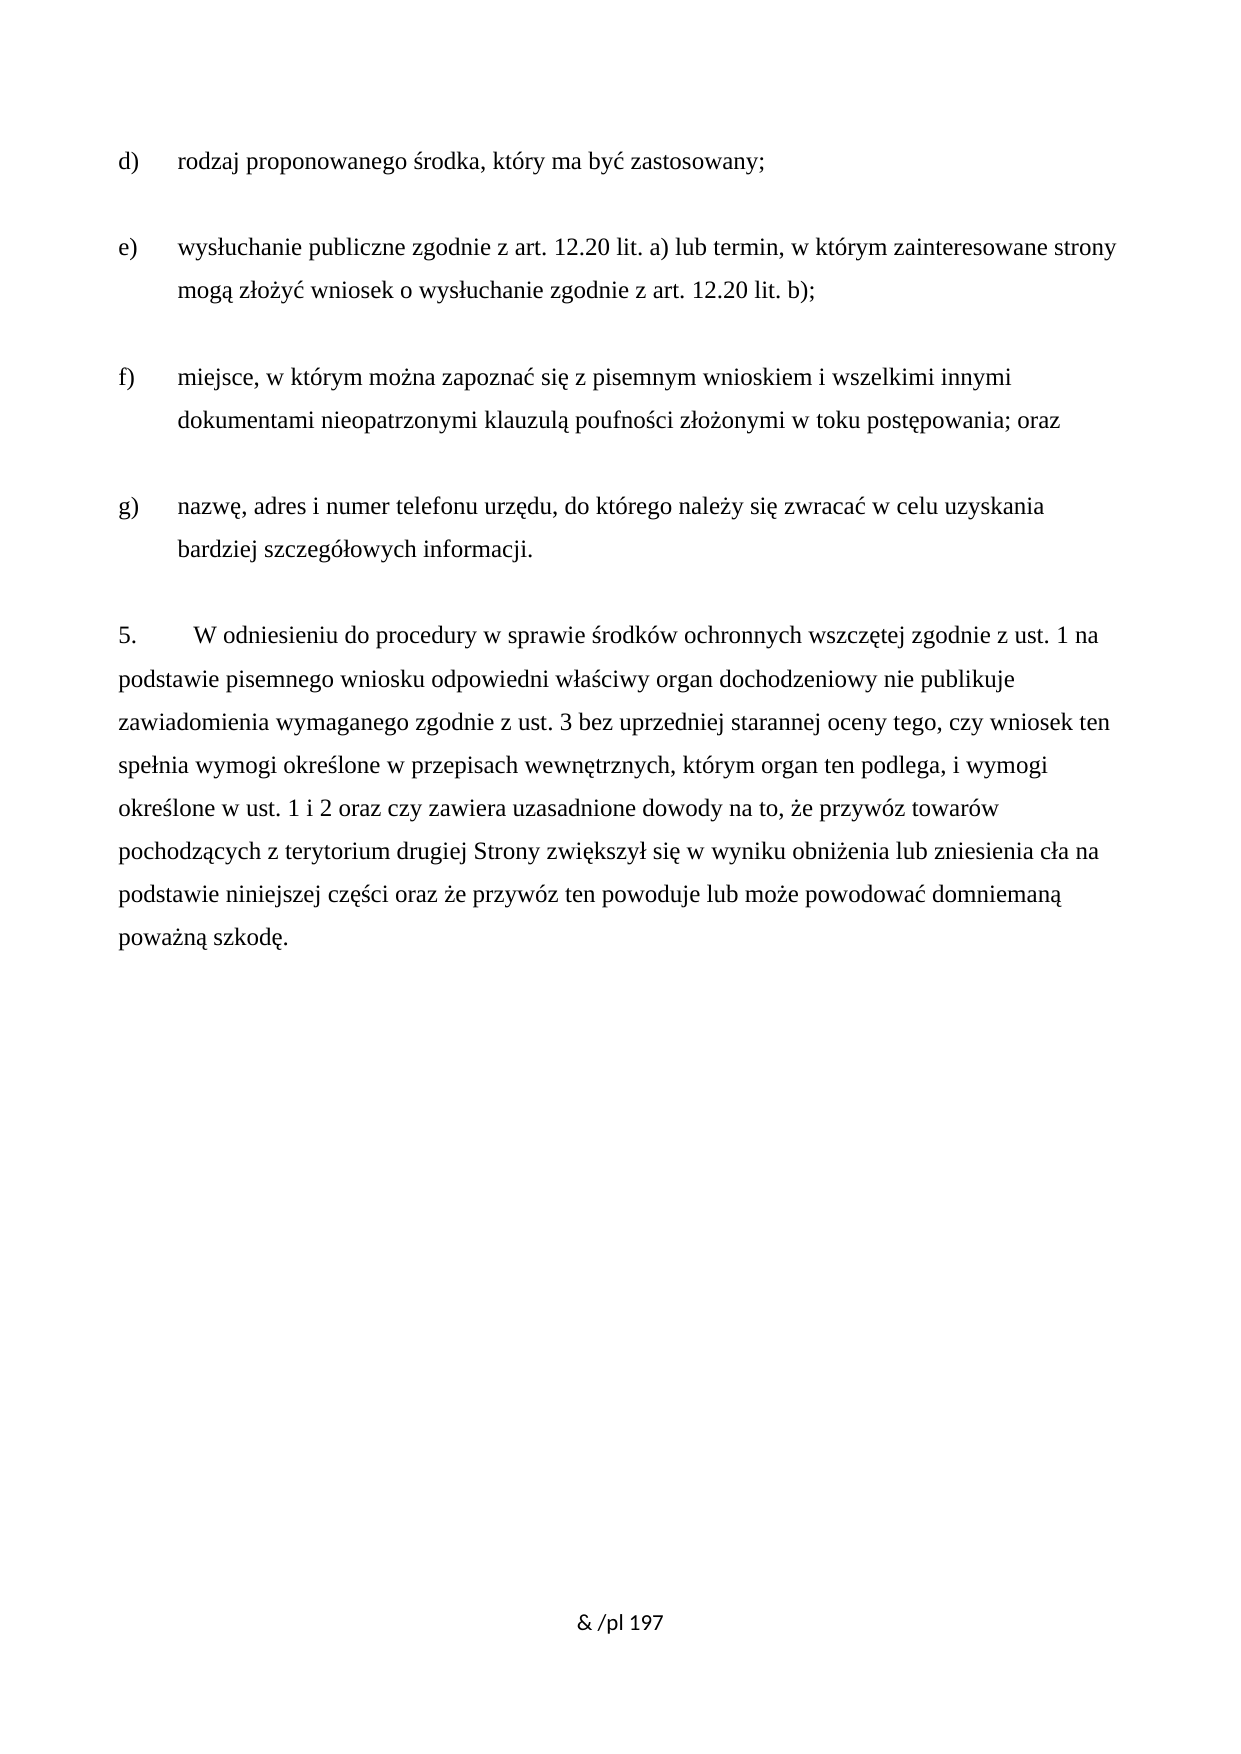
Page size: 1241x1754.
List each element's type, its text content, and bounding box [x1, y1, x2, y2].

text f) miejsce, w którym można zapoznać się z pisemnym wnioskiem i wszelkimi innymi dokumentami nieopatrzonymi klauzulą poufności złożonymi w toku postępowania; oraz [118, 362, 1122, 434]
text g) nazwę, adres i numer telefonu urzędu, do którego należy się zwracać w celu uzyskania bardziej szczegółowych informacji. [118, 491, 1122, 563]
text d) rodzaj proponowanego środka, który ma być zastosowany; [118, 146, 1122, 175]
text 5. W odniesieniu do procedury w sprawie środków ochronnych wszczętej zgodnie z ust. 1 na podstawie pisemnego wniosku odpowiedni właściwy organ dochodzeniowy nie publikuje zawiadomienia wymaganego zgodnie z ust. 3 bez uprzedniej starannej oceny tego, czy wniosek ten spełnia wymogi określone w przepisach wewnętrznych, którym organ ten podlega, i wymogi określone w ust. 1 i 2 oraz czy zawiera uzasadnione dowody na to, że przywóz towarów pochodzących z terytorium drugiej Strony zwiększył się w wyniku obniżenia lub zniesienia cła na podstawie niniejszej części oraz że przywóz ten powoduje lub może powodować domniemaną poważną szkodę. [118, 621, 1122, 951]
text e) wysłuchanie publiczne zgodnie z art. 12.20 lit. a) lub termin, w którym zainteresowane strony mogą złożyć wniosek o wysłuchanie zgodnie z art. 12.20 lit. b); [118, 232, 1122, 304]
